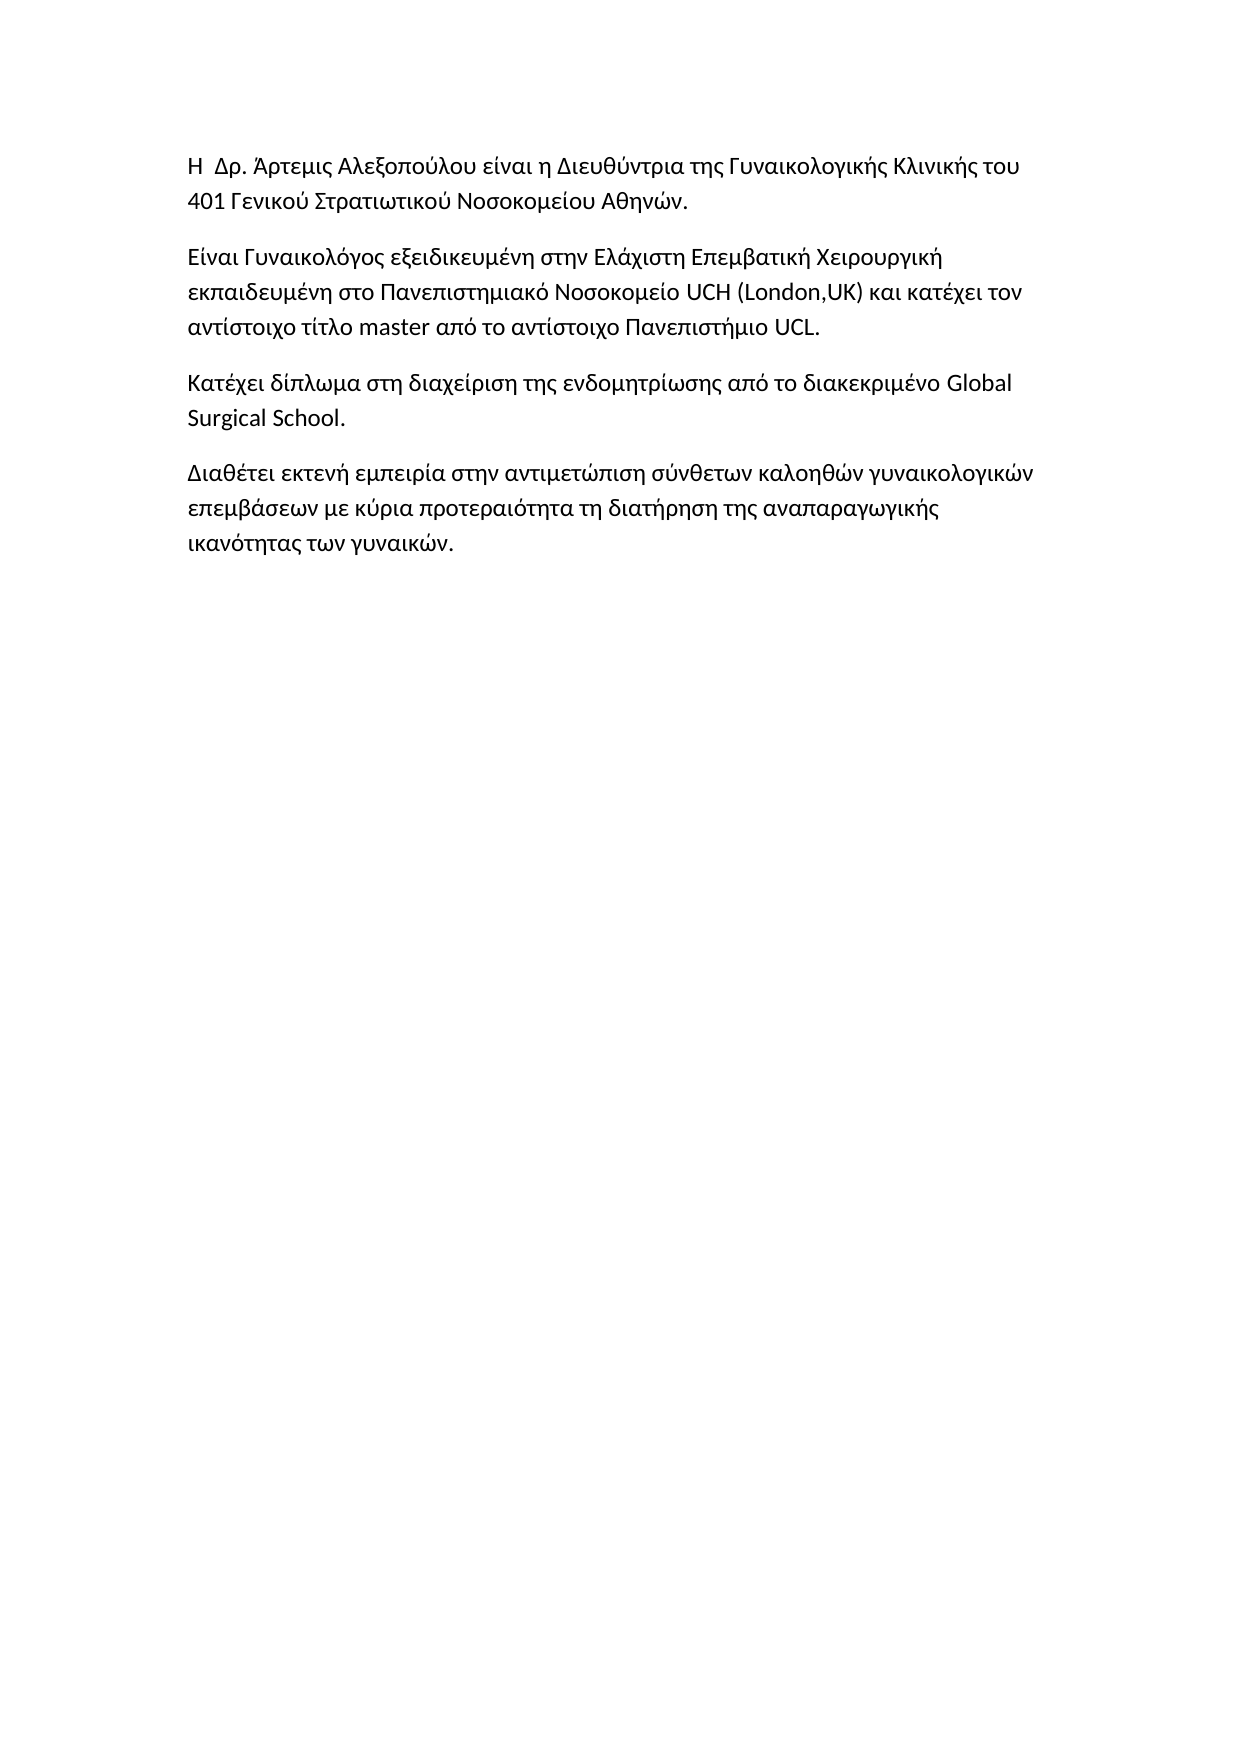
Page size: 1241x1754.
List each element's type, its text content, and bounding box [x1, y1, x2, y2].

text Κατέχει δίπλωμα στη διαχείριση της ενδομητρίωσης από το διακεκριμένο Global Surgical School. [187, 367, 1053, 432]
text Διαθέτει εκτενή εμπειρία στην αντιμετώπιση σύνθετων καλοηθών γυναικολογικών επεμβάσεων με κύρια προτεραιότητα τη διατήρηση της αναπαραγωγικής ικανότητας των γυναικών. [187, 457, 1053, 558]
text Η Δρ. Άρτεμις Αλεξοπούλου είναι η Διευθύντρια της Γυναικολογικής Κλινικής του 401 Γενικού Στρατιωτικού Νοσοκομείου Αθηνών. [187, 150, 1053, 216]
text Είναι Γυναικολόγος εξειδικευμένη στην Ελάχιστη Επεμβατική Χειρουργική εκπαιδευμένη στο Πανεπιστημιακό Νοσοκομείο UCH (London,UK) και κατέχει τον αντίστοιχο τίτλο master από το αντίστοιχο Πανεπιστήμιο UCL. [187, 241, 1053, 341]
